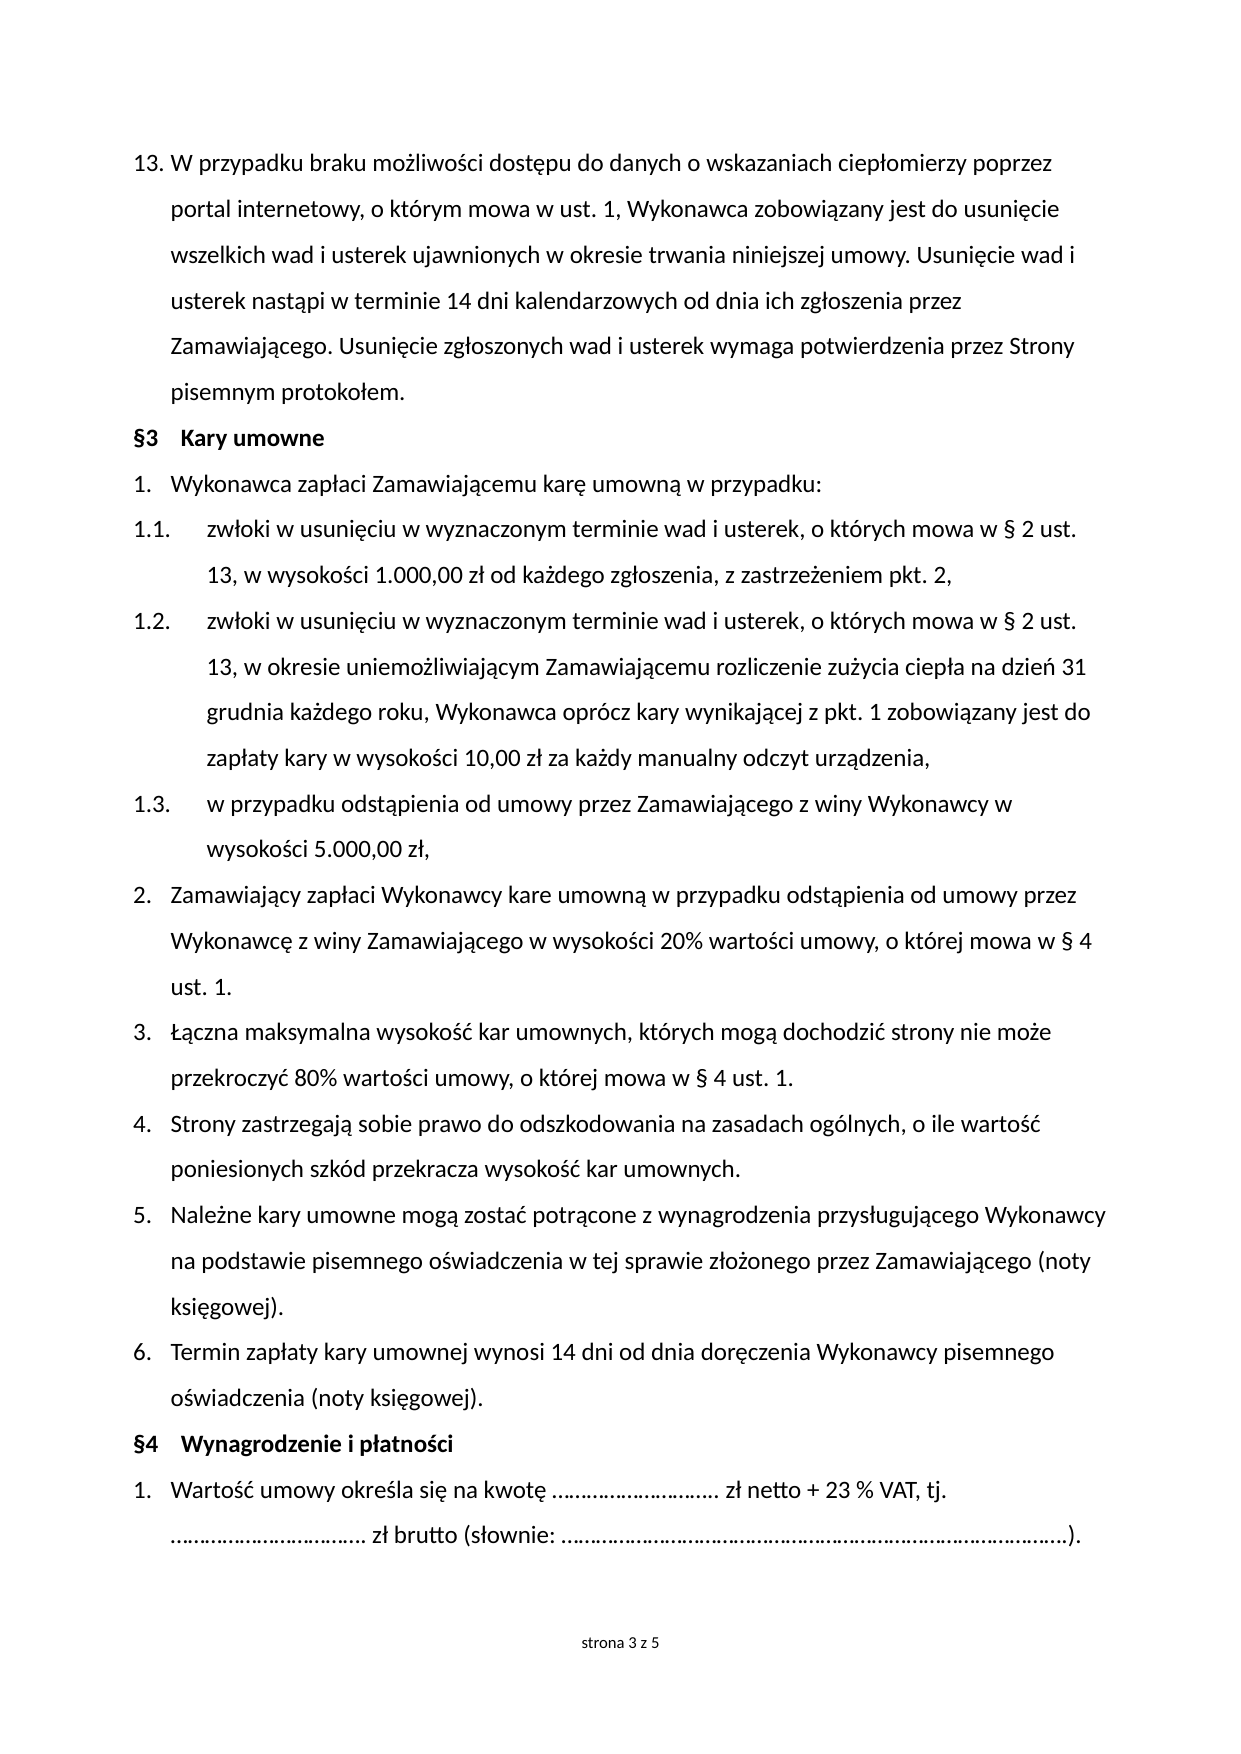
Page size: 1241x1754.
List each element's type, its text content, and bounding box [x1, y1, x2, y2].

list 13, w okresie uniemożliwiającym Zamawiającemu rozliczenie zużycia ciepła na dzień 31 [133, 651, 1107, 681]
text §3 Kary umowne [133, 422, 1107, 452]
list Wykonawca zapłaci Zamawiającemu karę umowną w przypadku: [133, 468, 1107, 498]
list Należne kary umowne mogą zostać potrącone z wynagrodzenia przysługującego Wykonawcy na podstawie pisemnego oświadczenia w tej sprawie złożonego przez Zamawiającego (noty księgowej). [133, 1199, 1107, 1321]
list 13, w wysokości 1.000,00 zł od każdego zgłoszenia, z zastrzeżeniem pkt. 2, [133, 559, 1107, 590]
list W przypadku braku możliwości dostępu do danych o wskazaniach ciepłomierzy poprzez portal internetowy, o którym mowa w ust. 1, Wykonawca zobowiązany jest do usunięcie wszelkich wad i usterek ujawnionych w okresie trwania niniejszej umowy. Usunięcie wad i usterek nastąpi w terminie 14 dni kalendarzowych od dnia ich zgłoszenia przez Zamawiającego. Usunięcie zgłoszonych wad i usterek wymaga potwierdzenia przez Strony pisemnym protokołem. [133, 148, 1107, 407]
list zwłoki w usunięciu w wyznaczonym terminie wad i usterek, o których mowa w § 2 ust. [133, 605, 1107, 635]
list Termin zapłaty kary umownej wynosi 14 dni od dnia doręczenia Wykonawcy pisemnego oświadczenia (noty księgowej). [133, 1337, 1107, 1413]
list Łączna maksymalna wysokość kar umownych, których mogą dochodzić strony nie może przekroczyć 80% wartości umowy, o której mowa w § 4 ust. 1. [133, 1016, 1107, 1093]
list Wartość umowy określa się na kwotę ……………………….. zł netto + 23 % VAT, tj. ……………………………. zł brutto (słownie: …………………………………………………………………………….). [133, 1474, 1107, 1550]
list Strony zastrzegają sobie prawo do odszkodowania na zasadach ogólnych, o ile wartość poniesionych szkód przekracza wysokość kar umownych. [133, 1108, 1107, 1184]
list wysokości 5.000,00 zł, [133, 833, 1107, 864]
list w przypadku odstąpienia od umowy przez Zamawiającego z winy Wykonawcy w [133, 788, 1107, 818]
list zapłaty kary w wysokości 10,00 zł za każdy manualny odczyt urządzenia, [133, 742, 1107, 773]
list zwłoki w usunięciu w wyznaczonym terminie wad i usterek, o których mowa w § 2 ust. [133, 513, 1107, 544]
list Zamawiający zapłaci Wykonawcy kare umowną w przypadku odstąpienia od umowy przez Wykonawcę z winy Zamawiającego w wysokości 20% wartości umowy, o której mowa w § 4 ust. 1. [133, 879, 1107, 1001]
list §4 Wynagrodzenie i płatności [133, 1428, 1107, 1458]
list grudnia każdego roku, Wykonawca oprócz kary wynikającej z pkt. 1 zobowiązany jest do [133, 696, 1107, 727]
